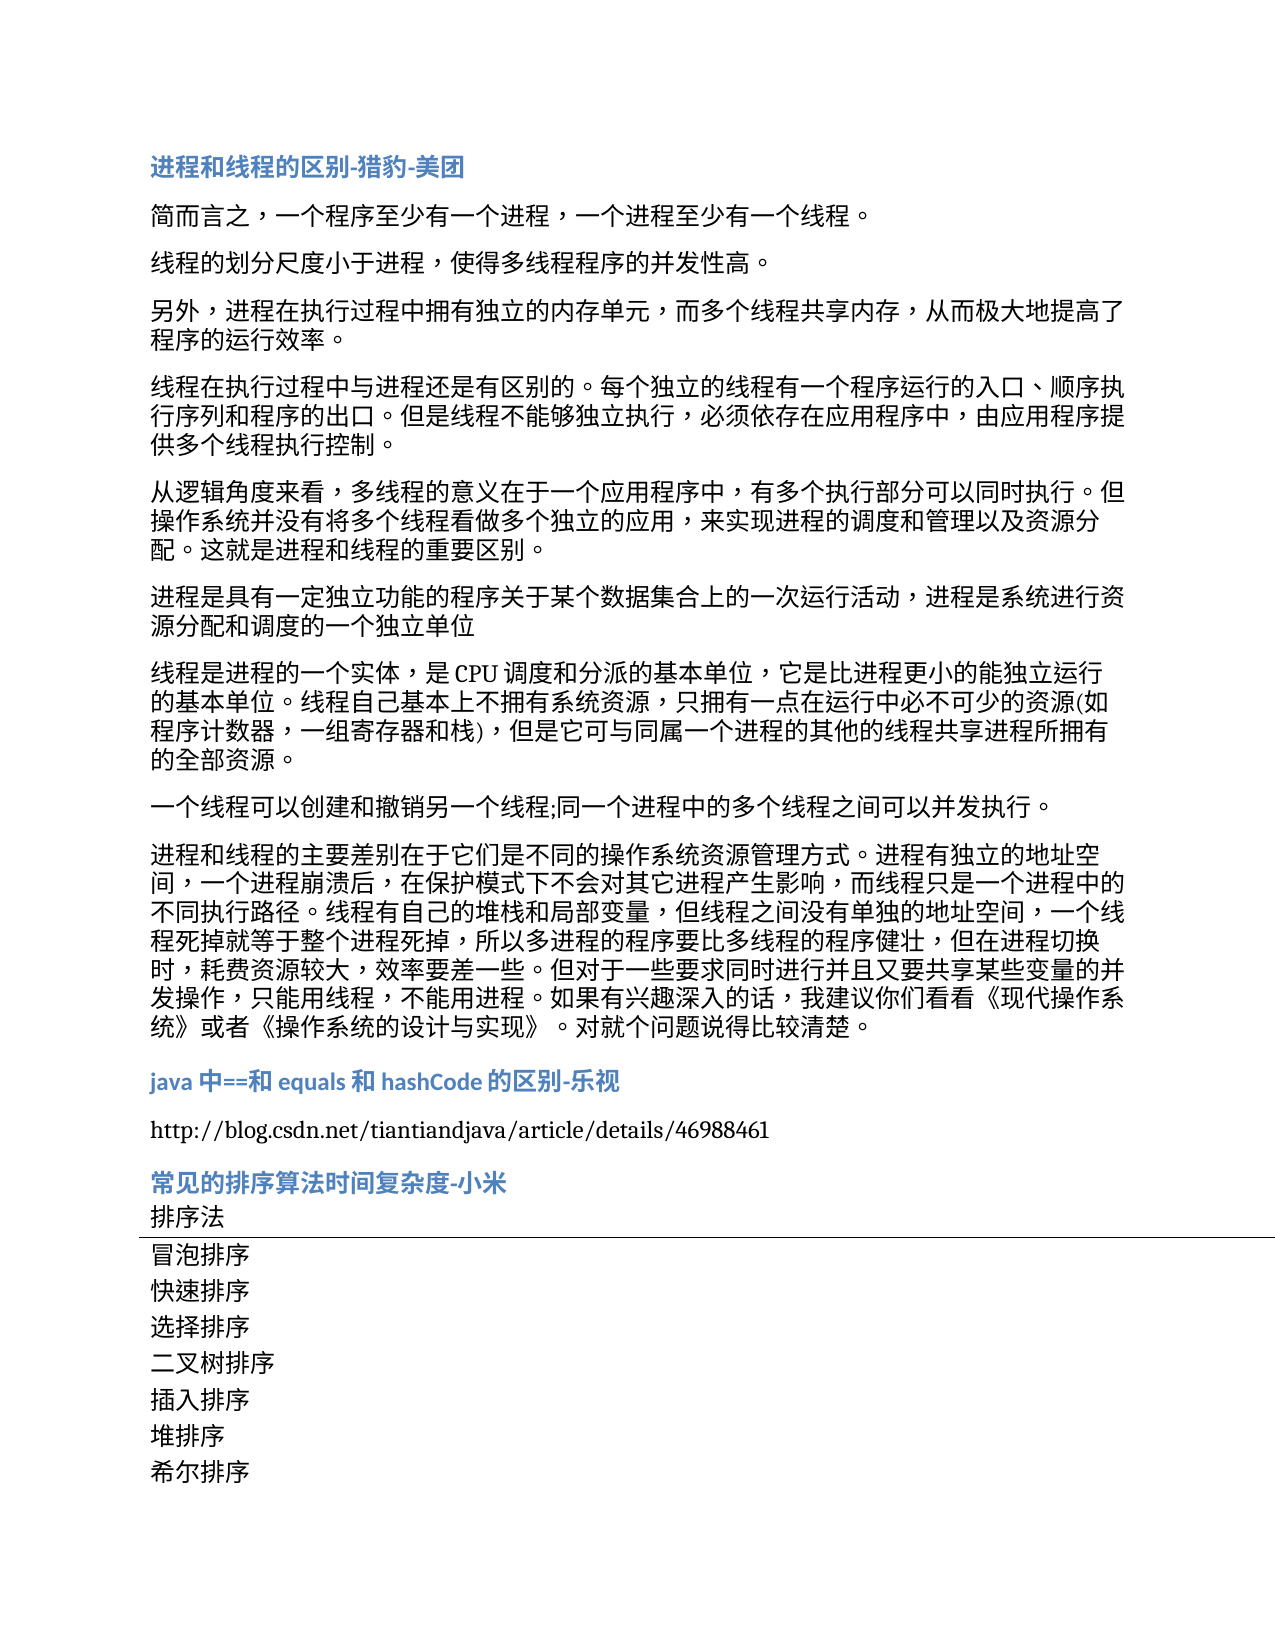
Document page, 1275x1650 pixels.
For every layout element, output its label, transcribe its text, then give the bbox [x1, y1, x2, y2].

table_cell 快速排序 [139, 1274, 1275, 1310]
table_cell 堆排序 [139, 1419, 1275, 1455]
table_cell 希尔排序 [139, 1455, 1275, 1492]
text 另外，进程在执行过程中拥有独立的内存单元，而多个线程共享内存，从而极大地提高了程序的运行效率。 [150, 298, 1125, 355]
text http://blog.csdn.net/tiantiandjava/article/details/46988461 [150, 1116, 1125, 1145]
table_cell 插入排序 [139, 1383, 1275, 1419]
text 线程是进程的一个实体，是CPU调度和分派的基本单位，它是比进程更小的能独立运行的基本单位。线程自己基本上不拥有系统资源，只拥有一点在运行中必不可少的资源(如程序计数器，一组寄存器和栈)，但是它可与同属一个进程的其他的线程共享进程所拥有的全部资源。 [150, 660, 1125, 775]
table_header 排序法 [139, 1200, 1275, 1236]
text 进程是具有一定独立功能的程序关于某个数据集合上的一次运行活动，进程是系统进行资源分配和调度的一个独立单位 [150, 584, 1125, 642]
table_cell 选择排序 [139, 1310, 1275, 1347]
text 简而言之，一个程序至少有一个进程，一个进程至少有一个线程。 [150, 203, 1125, 232]
table_cell 二叉树排序 [139, 1347, 1275, 1383]
text 从逻辑角度来看，多线程的意义在于一个应用程序中，有多个执行部分可以同时执行。但操作系统并没有将多个线程看做多个独立的应用，来实现进程的调度和管理以及资源分配。这就是进程和线程的重要区别。 [150, 479, 1125, 565]
subtitle 进程和线程的区别-猎豹-美团 [150, 150, 1125, 184]
text 线程在执行过程中与进程还是有区别的。每个独立的线程有一个程序运行的入口、顺序执行序列和程序的出口。但是线程不能够独立执行，必须依存在应用程序中，由应用程序提供多个线程执行控制。 [150, 374, 1125, 460]
text 线程的划分尺度小于进程，使得多线程程序的并发性高。 [150, 250, 1125, 279]
table_cell 冒泡排序 [139, 1238, 1275, 1274]
text 一个线程可以创建和撤销另一个线程;同一个进程中的多个线程之间可以并发执行。 [150, 794, 1125, 823]
subtitle java中==和equals和hashCode的区别-乐视 [150, 1064, 1125, 1098]
subtitle 常见的排序算法时间复杂度-小米 [150, 1166, 1125, 1200]
text 进程和线程的主要差别在于它们是不同的操作系统资源管理方式。进程有独立的地址空间，一个进程崩溃后，在保护模式下不会对其它进程产生影响，而线程只是一个进程中的不同执行路径。线程有自己的堆栈和局部变量，但线程之间没有单独的地址空间，一个线程死掉就等于整个进程死掉，所以多进程的程序要比多线程的程序健壮，但在进程切换时，耗费资源较大，效率要差一些。但对于一些要求同时进行并且又要共享某些变量的并发操作，只能用线程，不能用进程。如果有兴趣深入的话，我建议你们看看《现代操作系统》或者《操作系统的设计与实现》。对就个问题说得比较清楚。 [150, 842, 1125, 1043]
